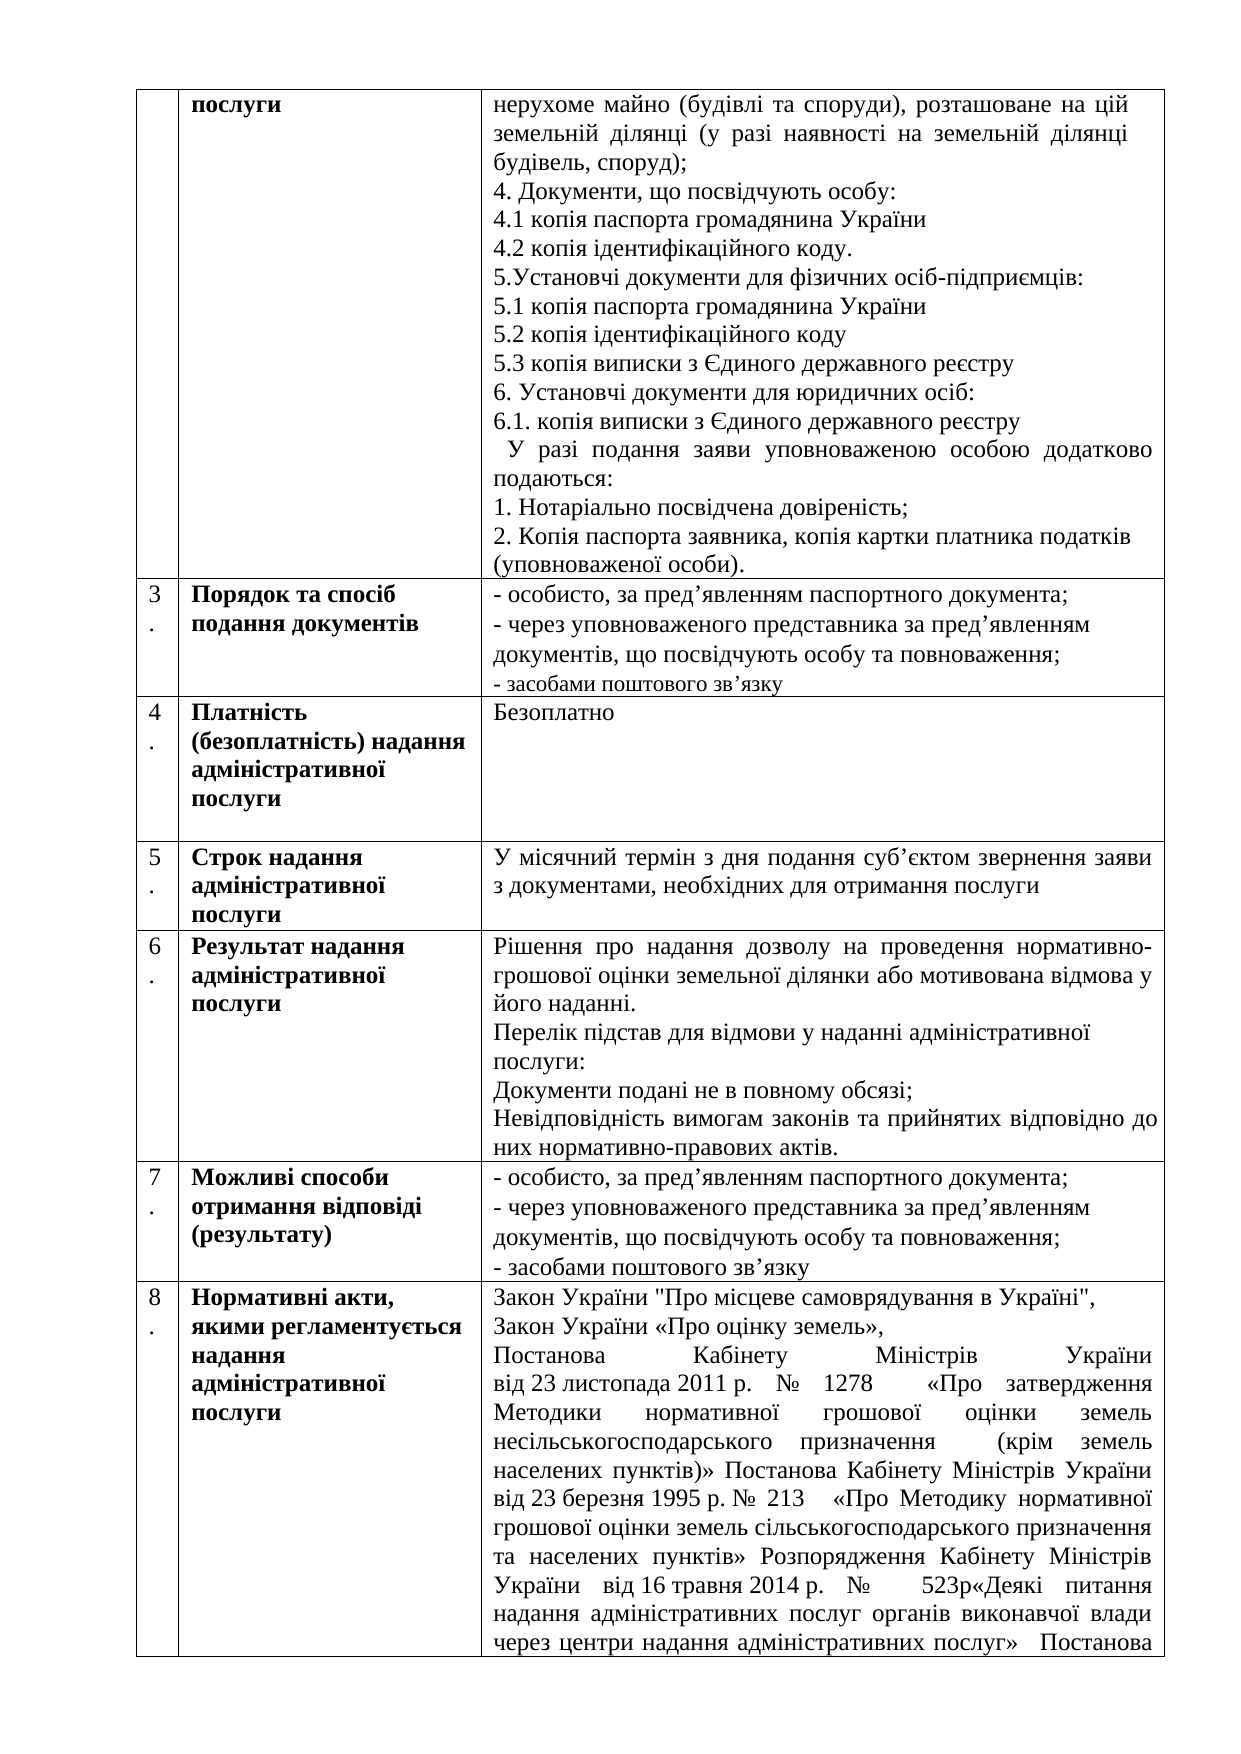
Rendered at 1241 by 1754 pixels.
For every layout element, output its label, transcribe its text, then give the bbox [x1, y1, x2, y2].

table_cell Результат надання адміністративної послуги [179, 931, 481, 1161]
table_cell Строк надання адміністративної послуги [179, 842, 481, 930]
table_cell - особисто, за пред’явленням паспортного документа; - через уповноваженого представника за пред’явленням документів, що посвідчують особу та повноваження; - засобами поштового зв’язку [482, 579, 1164, 696]
table_cell 3. [137, 579, 178, 696]
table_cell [482, 90, 1164, 578]
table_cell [482, 1282, 1164, 1656]
table_cell - особисто, за пред’явленням паспортного документа; - через уповноваженого представника за пред’явленням документів, що посвідчують особу та повноваження; - засобами поштового зв’язку [482, 1162, 1164, 1281]
table_cell Можливі способи отримання відповіді (результату) [179, 1162, 481, 1281]
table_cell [179, 1282, 481, 1656]
table_cell 8. [137, 1282, 178, 1656]
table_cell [179, 90, 481, 578]
table_cell Порядок та спосіб подання документів [179, 579, 481, 696]
table_cell Рішення про надання дозволу на проведення нормативно-грошової оцінки земельної ділянки або мотивована відмова у його наданні. Перелік підстав для відмови у наданні адміністративної послуги: Документи подані не в повному обсязі; Невідповідність вимогам законів та прийнятих відповідно до них нормативно-правових актів. [482, 931, 1164, 1161]
table_cell У місячний термін з дня подання суб’єктом звернення заяви з документами, необхідних для отримання послуги [482, 842, 1164, 930]
table_cell 2. [137, 90, 178, 578]
table_cell 5. [137, 842, 178, 930]
table_cell 6. [137, 931, 178, 1161]
table_cell Платність (безоплатність) надання адміністративної послуги [179, 697, 481, 841]
table_cell 4. [137, 697, 178, 841]
table_cell Безоплатно [482, 697, 1164, 841]
table_cell 7. [137, 1162, 178, 1281]
